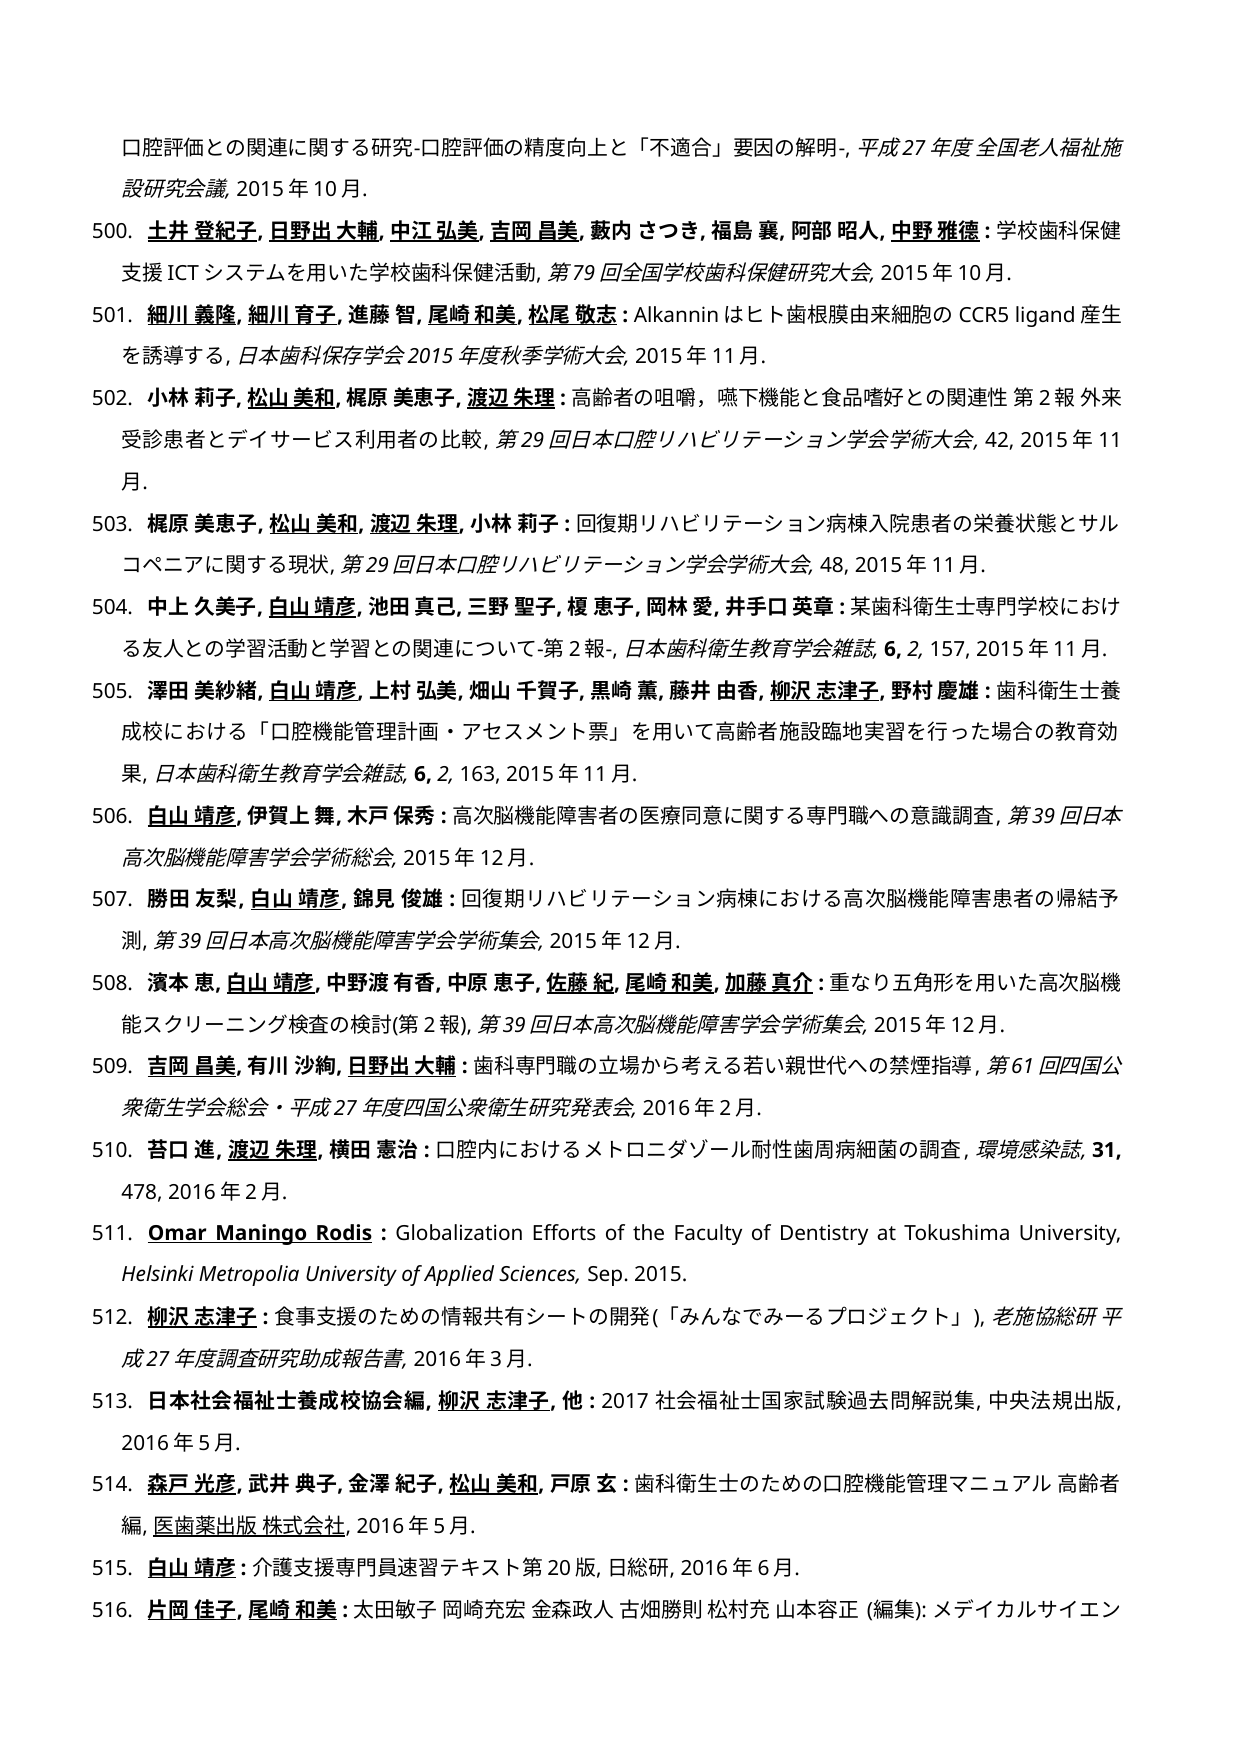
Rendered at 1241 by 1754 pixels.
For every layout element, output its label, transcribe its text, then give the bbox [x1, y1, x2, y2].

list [92, 1587, 1122, 1629]
list 濱本 恵, 白山 靖彦, 中野渡 有香, 中原 恵子, 佐藤 紀, 尾崎 和美, 加藤 真介 : 重なり五角形を用いた高次脳機能スクリーニング検査の検討(第2報), 第39回日本高次脳機能障害学会学術集会, 2015年12月. [92, 961, 1122, 1044]
list 中上 久美子, 白山 靖彦, 池田 真己, 三野 聖子, 榎 恵子, 岡林 愛, 井手口 英章 : 某歯科衛生士専門学校における友人との学習活動と学習との関連について-第2報-, 日本歯科衛生教育学会雑誌, 6, 2, 157, 2015年11月. [92, 584, 1122, 668]
list 吉岡 昌美, 有川 沙絢, 日野出 大輔 : 歯科専門職の立場から考える若い親世代への禁煙指導, 第61回四国公衆衛生学会総会・平成27年度四国公衆衛生研究発表会, 2016年2月. [92, 1044, 1122, 1128]
list 柳沢 志津子 : 食事支援のための情報共有シートの開発(「みんなでみーるプロジェクト」), 老施協総研 平成27年度調査研究助成報告書, 2016年3月. [92, 1295, 1122, 1378]
list 日本社会福祉士養成校協会編, 柳沢 志津子, 他 : 2017 社会福祉士国家試験過去問解説集, 中央法規出版, 2016年5月. [92, 1378, 1122, 1462]
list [92, 125, 1122, 209]
list 森戸 光彦, 武井 典子, 金澤 紀子, 松山 美和, 戸原 玄 : 歯科衛生士のための口腔機能管理マニュアル 高齢者編, 医歯薬出版 株式会社, 2016年5月. [92, 1462, 1122, 1545]
list 土井 登紀子, 日野出 大輔, 中江 弘美, 吉岡 昌美, 藪内 さつき, 福島 襄, 阿部 昭人, 中野 雅德 : 学校歯科保健支援ICTシステムを用いた学校歯科保健活動, 第79回全国学校歯科保健研究大会, 2015年10月. [92, 209, 1122, 292]
list 細川 義隆, 細川 育子, 進藤 智, 尾崎 和美, 松尾 敬志 : Alkanninはヒト歯根膜由来細胞のCCR5 ligand産生を誘導する, 日本歯科保存学会2015年度秋季学術大会, 2015年11月. [92, 292, 1122, 376]
list 苔口 進, 渡辺 朱理, 横田 憲治 : 口腔内におけるメトロニダゾール耐性歯周病細菌の調査, 環境感染誌, 31, 478, 2016年2月. [92, 1128, 1122, 1211]
list 白山 靖彦, 伊賀上 舞, 木戸 保秀 : 高次脳機能障害者の医療同意に関する専門職への意識調査, 第39回日本高次脳機能障害学会学術総会, 2015年12月. [92, 793, 1122, 877]
list 白山 靖彦 : 介護支援専門員速習テキスト第20版, 日総研, 2016年6月. [92, 1545, 1122, 1587]
list 澤田 美紗緒, 白山 靖彦, 上村 弘美, 畑山 千賀子, 黒崎 薫, 藤井 由香, 柳沢 志津子, 野村 慶雄 : 歯科衛生士養成校における「口腔機能管理計画・アセスメント票」を用いて高齢者施設臨地実習を行った場合の教育効果, 日本歯科衛生教育学会雑誌, 6, 2, 163, 2015年11月. [92, 668, 1122, 793]
list 小林 莉子, 松山 美和, 梶原 美恵子, 渡辺 朱理 : 高齢者の咀嚼，嚥下機能と食品嗜好との関連性 第2報 外来受診患者とデイサービス利用者の比較, 第29回日本口腔リハビリテーション学会学術大会, 42, 2015年11月. [92, 376, 1122, 501]
list 勝田 友梨, 白山 靖彦, 錦見 俊雄 : 回復期リハビリテーション病棟における高次脳機能障害患者の帰結予測, 第39回日本高次脳機能障害学会学術集会, 2015年12月. [92, 877, 1122, 961]
list Omar Maningo Rodis : Globalization Efforts of the Faculty of Dentistry at Tokushima University, Helsinki Metropolia University of Applied Sciences, Sep. 2015. [92, 1211, 1122, 1295]
list 梶原 美恵子, 松山 美和, 渡辺 朱理, 小林 莉子 : 回復期リハビリテーション病棟入院患者の栄養状態とサルコペニアに関する現状, 第29回日本口腔リハビリテーション学会学術大会, 48, 2015年11月. [92, 501, 1122, 584]
